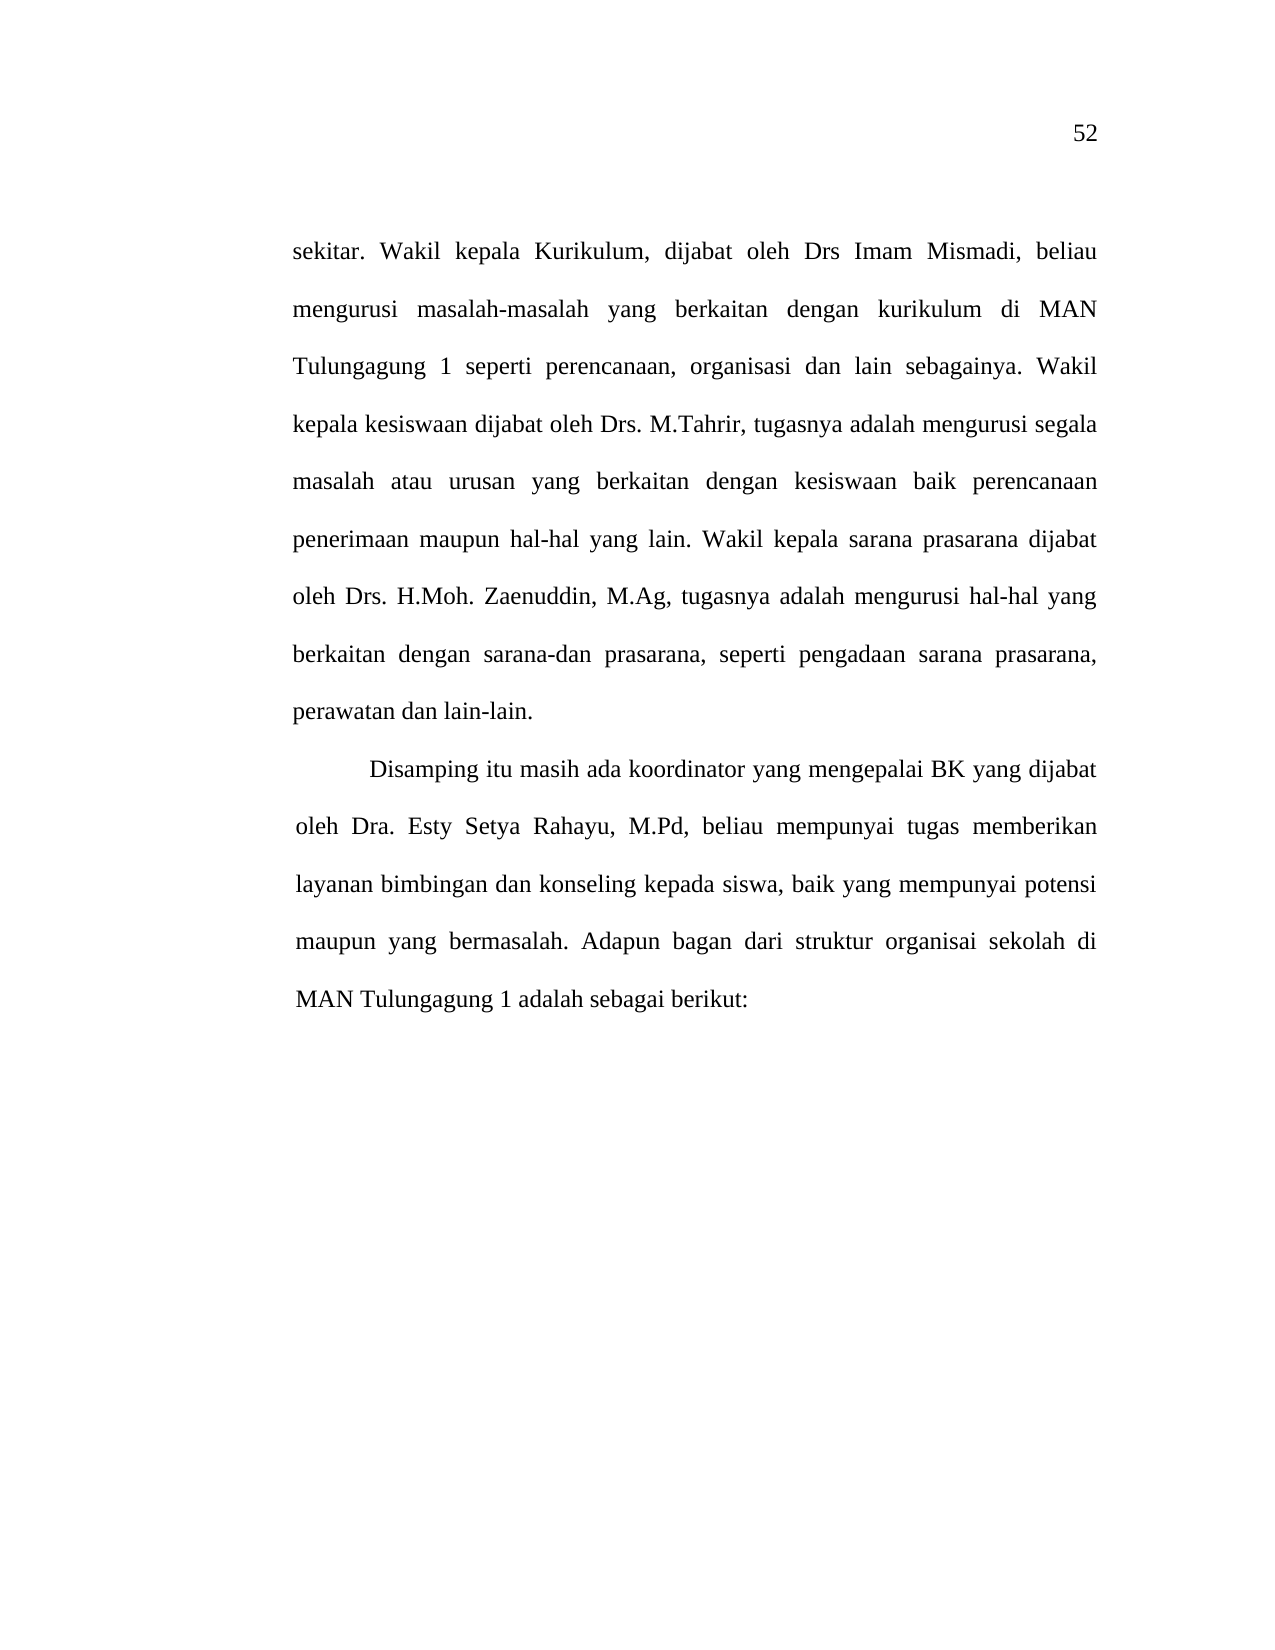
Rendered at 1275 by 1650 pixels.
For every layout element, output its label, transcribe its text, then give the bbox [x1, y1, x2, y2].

text Disamping itu masih ada koordinator yang mengepalai BK yang dijabat oleh Dra. Esty Setya Rahayu, M.Pd, beliau mempunyai tugas memberikan layanan bimbingan dan konseling kepada siswa, baik yang mempunyai potensi maupun yang bermasalah. Adapun bagan dari struktur organisai sekolah di MAN Tulungagung 1 adalah sebagai berikut: [295, 754, 1098, 1012]
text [292, 236, 1098, 725]
